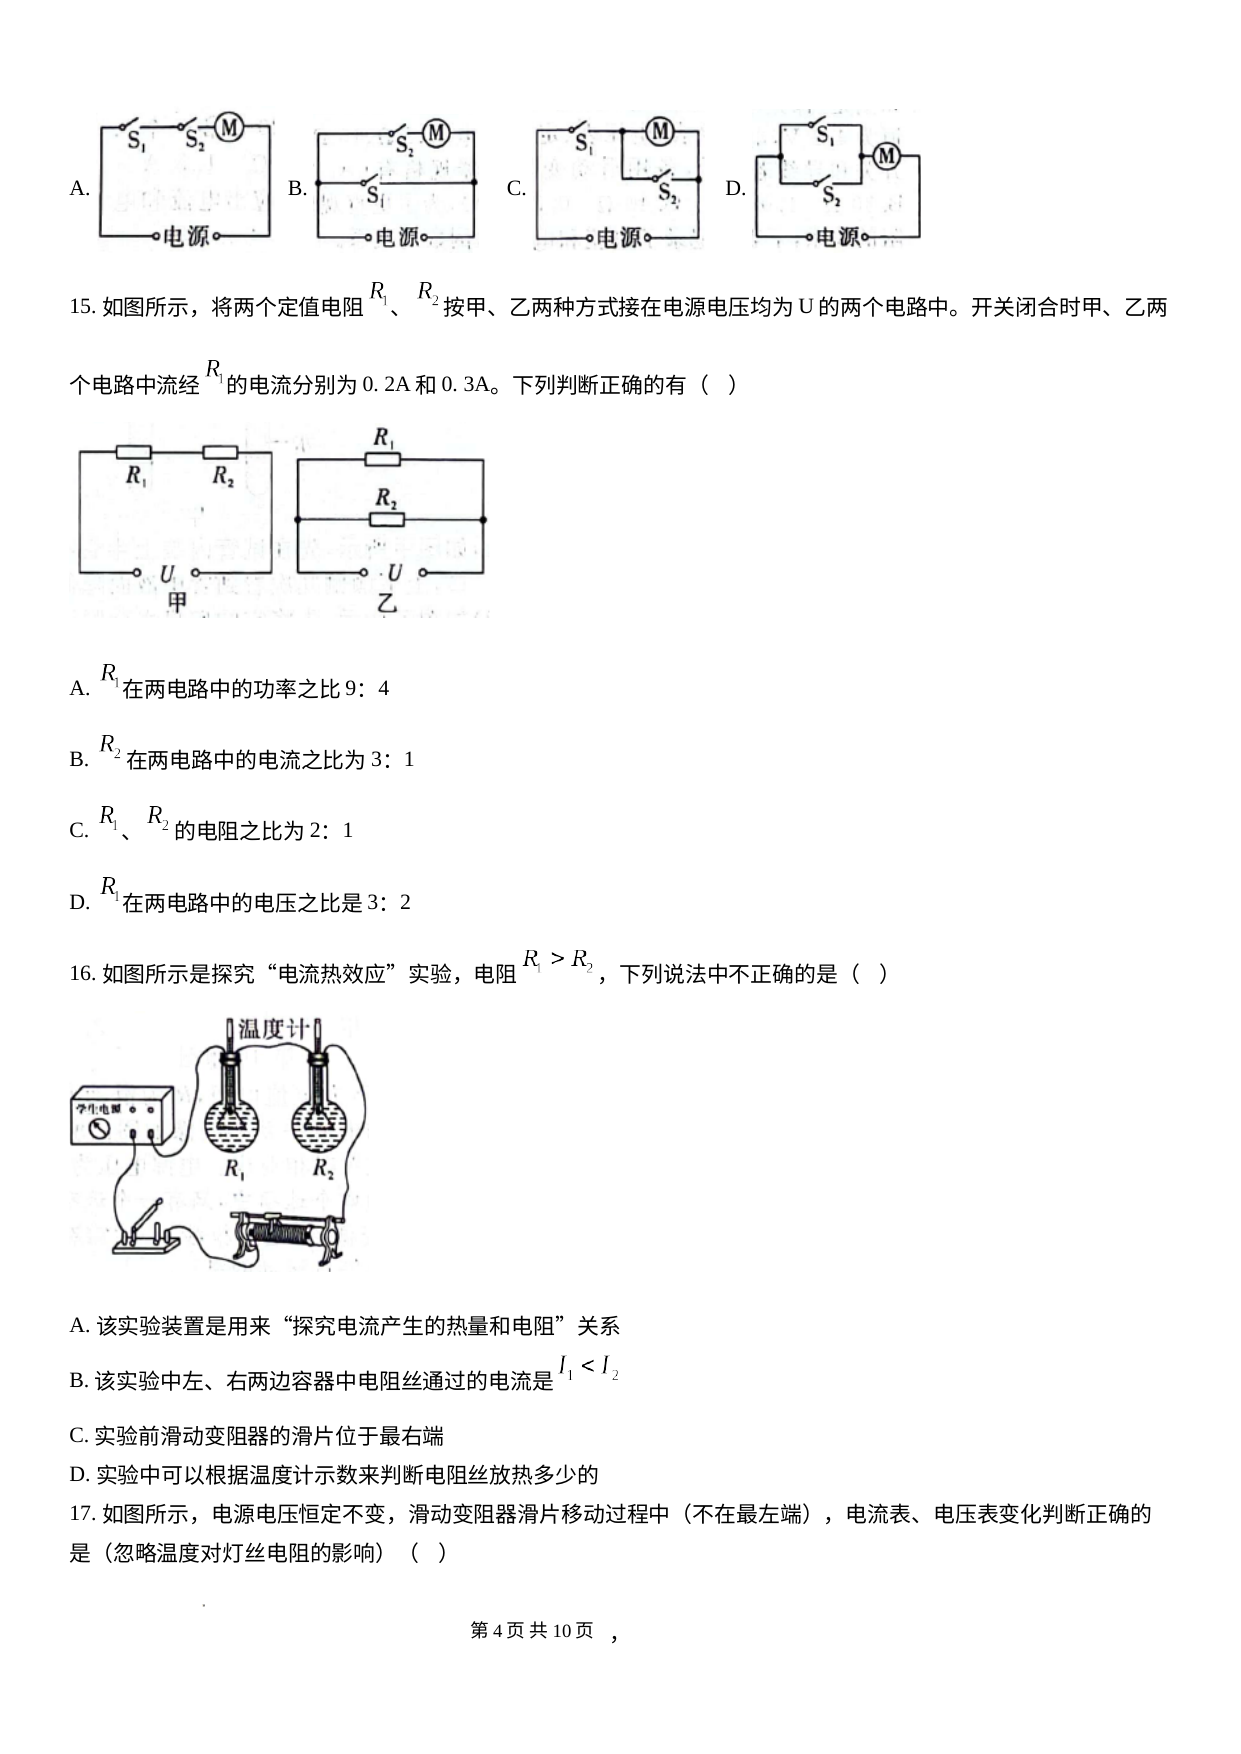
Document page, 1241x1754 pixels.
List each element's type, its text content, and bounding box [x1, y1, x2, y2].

picture [69, 1011, 369, 1272]
picture [752, 109, 921, 253]
picture [95, 106, 276, 253]
picture [532, 110, 705, 253]
text 15. 如图所示，将两个定值电阻、按甲、乙两种方式接在电源电压均为U的两个电路中。开关闭合时甲、乙两个电路中流经的电流分别为0. 2A和0. 3A。下列判断正确的有（ ） [69, 273, 1171, 416]
text 16. 如图所示是探究“电流热效应”实验，电阻，下列说法中不正确的是（ ） [69, 940, 1171, 1005]
text D. 在两电路中的电压之比是3：2 [69, 869, 1171, 934]
text B. 在两电路中的电流之比为3：1 [69, 726, 1171, 791]
text C. 实验前滑动变阻器的滑片位于最右端 [69, 1419, 1171, 1451]
text B. 该实验中左、右两边容器中电阻丝通过的电流是 [69, 1348, 1171, 1413]
text C. 、的电阻之比为2：1 [69, 798, 1171, 863]
text A. 在两电路中的功率之比9：4 [69, 655, 1171, 720]
text 17. 如图所示，电源电压恒定不变，滑动变阻器滑片移动过程中（不在最左端），电流表、电压表变化判断正确的是（忽略温度对灯丝电阻的影响）（ ） [69, 1496, 1171, 1568]
text A. 该实验装置是用来“探究电流产生的热量和电阻”关系 [69, 1309, 1171, 1341]
text D. 实验中可以根据温度计示数来判断电阻丝放热多少的 [69, 1458, 1171, 1490]
picture [313, 114, 479, 253]
picture [69, 422, 490, 618]
